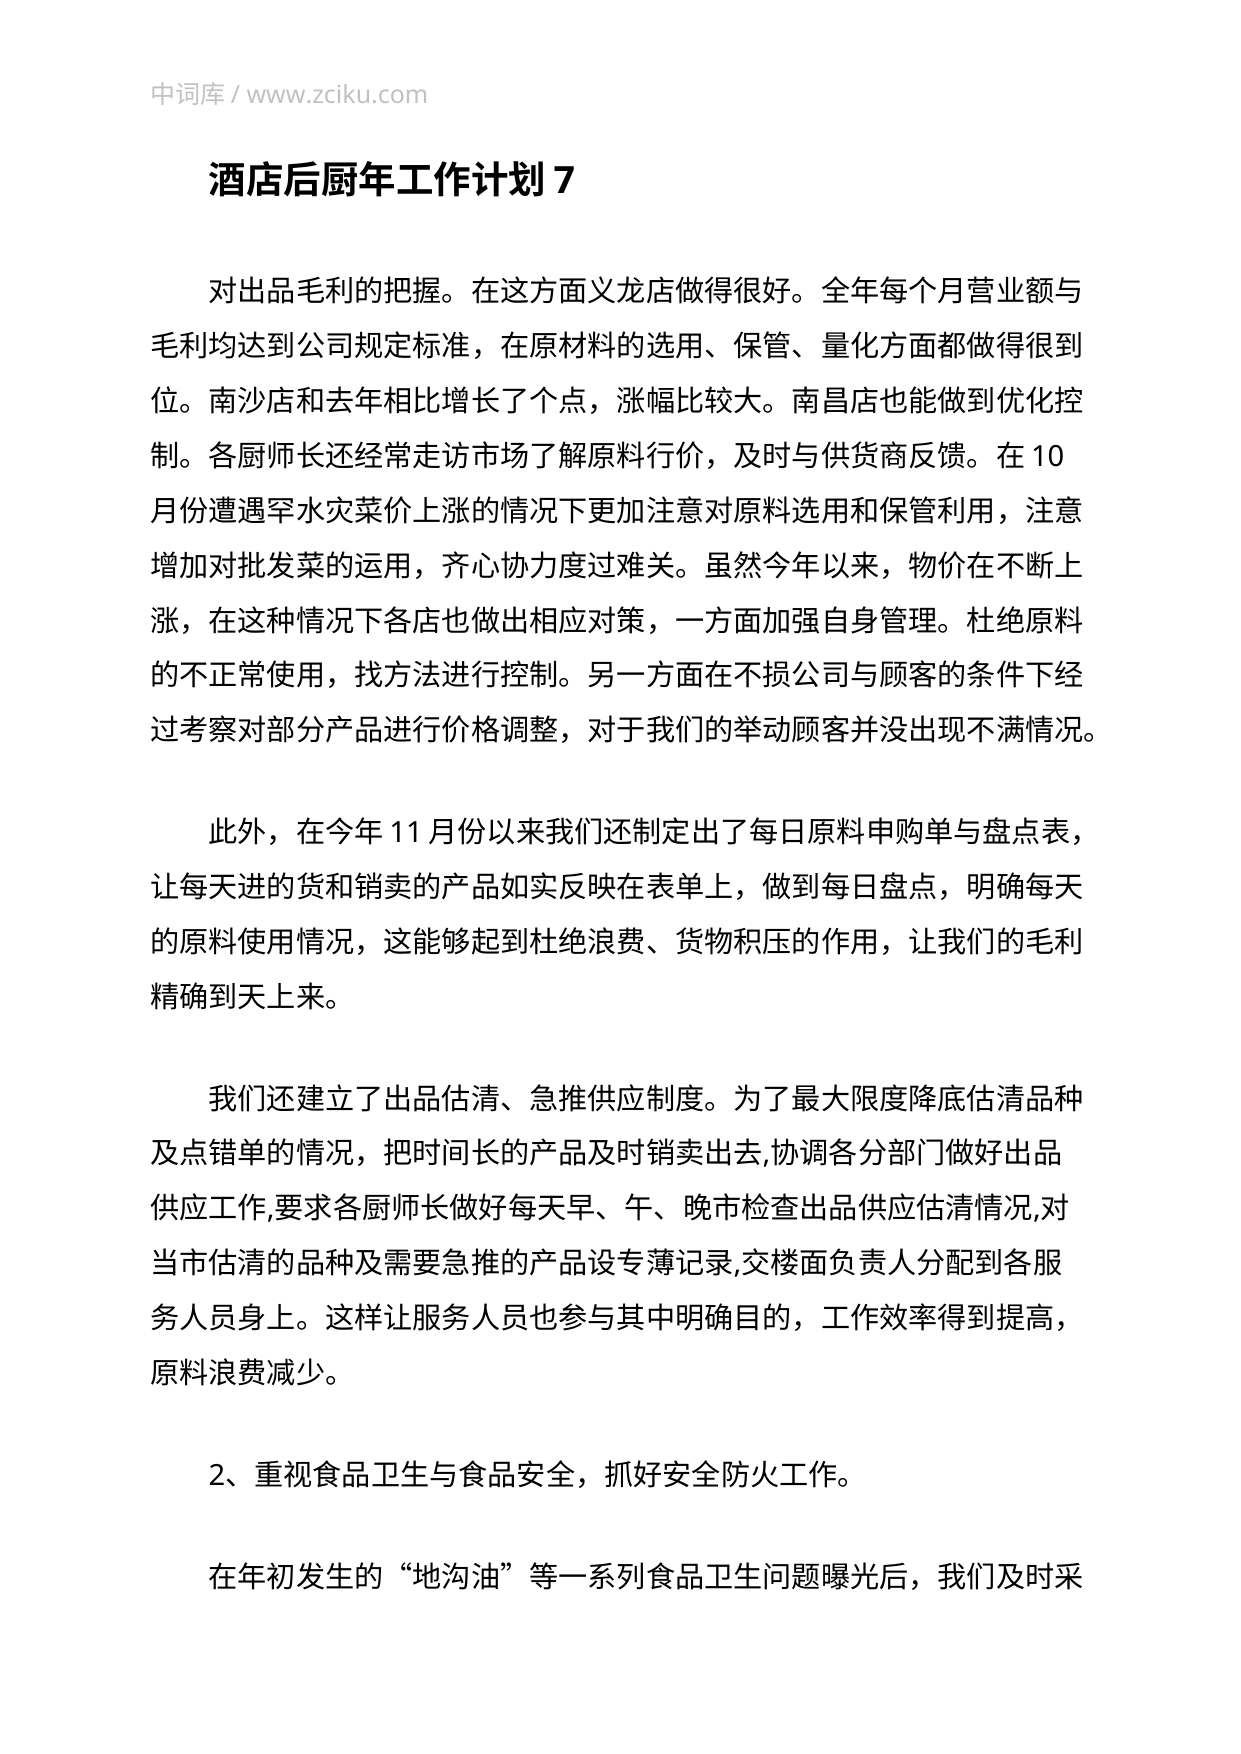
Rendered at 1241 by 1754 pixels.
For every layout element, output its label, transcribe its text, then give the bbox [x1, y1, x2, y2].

text 对出品毛利的把握。在这方面义龙店做得很好。全年每个月营业额与毛利均达到公司规定标准，在原材料的选用、保管、量化方面都做得很到位。南沙店和去年相比增长了个点，涨幅比较大。南昌店也能做到优化控制。各厨师长还经常走访市场了解原料行价，及时与供货商反馈。在10月份遭遇罕水灾菜价上涨的情况下更加注意对原料选用和保管利用，注意增加对批发菜的运用，齐心协力度过难关。虽然今年以来，物价在不断上涨，在这种情况下各店也做出相应对策，一方面加强自身管理。杜绝原料的不正常使用，找方法进行控制。另一方面在不损公司与顾客的条件下经过考察对部分产品进行价格调整，对于我们的举动顾客并没出现不满情况。 [150, 268, 1090, 749]
text 此外，在今年11月份以来我们还制定出了每日原料申购单与盘点表，让每天进的货和销卖的产品如实反映在表单上，做到每日盘点，明确每天的原料使用情况，这能够起到杜绝浪费、货物积压的作用，让我们的毛利精确到天上来。 [150, 809, 1090, 1016]
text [150, 1554, 1090, 1596]
text 2、重视食品卫生与食品安全，抓好安全防火工作。 [150, 1452, 1090, 1494]
text 酒店后厨年工作计划7 [150, 150, 1090, 204]
text 我们还建立了出品估清、急推供应制度。为了最大限度降底估清品种及点错单的情况，把时间长的产品及时销卖出去,协调各分部门做好出品供应工作,要求各厨师长做好每天早、午、晚市检查出品供应估清情况,对当市估清的品种及需要急推的产品设专薄记录,交楼面负责人分配到各服务人员身上。这样让服务人员也参与其中明确目的，工作效率得到提高，原料浪费减少。 [150, 1075, 1090, 1392]
